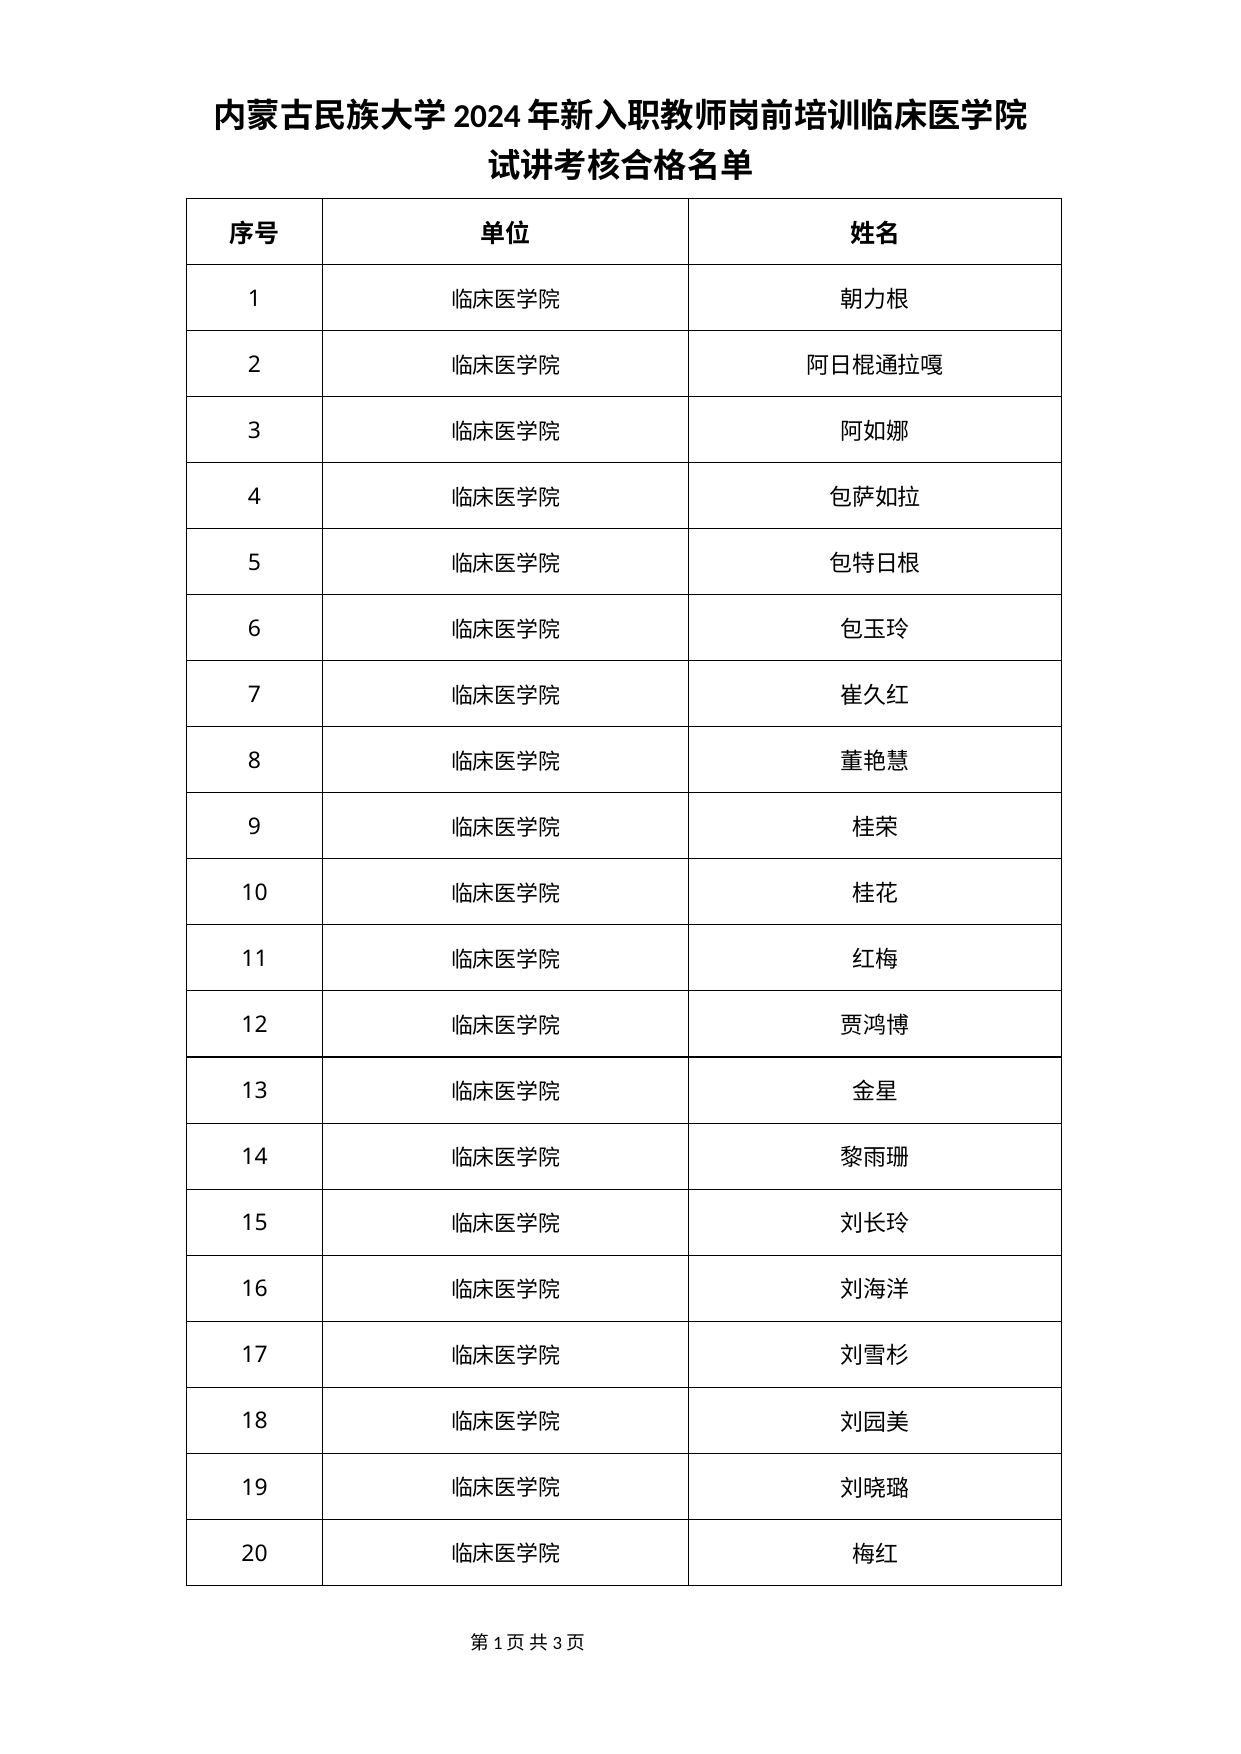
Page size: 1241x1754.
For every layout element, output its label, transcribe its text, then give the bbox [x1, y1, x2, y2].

table_cell 包特日根 [689, 529, 1061, 594]
table_cell 刘海洋 [689, 1256, 1061, 1321]
table_cell 13 [187, 1058, 322, 1122]
table_cell 临床医学院 [323, 529, 688, 594]
table_cell 桂荣 [689, 793, 1061, 858]
table_cell 4 [187, 463, 322, 528]
table_cell 8 [187, 727, 322, 792]
table_cell 阿如娜 [689, 397, 1061, 462]
table_header 单位 [323, 199, 688, 264]
table_cell 桂花 [689, 859, 1061, 924]
table_cell 刘晓璐 [689, 1454, 1061, 1519]
table_cell 朝力根 [689, 265, 1061, 330]
table_cell 临床医学院 [323, 1124, 688, 1188]
table_cell 临床医学院 [323, 793, 688, 858]
table_cell 17 [187, 1322, 322, 1387]
table_cell 11 [187, 925, 322, 990]
table_cell 临床医学院 [323, 1454, 688, 1519]
table_cell 金星 [689, 1058, 1061, 1122]
table_cell 2 [187, 331, 322, 396]
table_cell 16 [187, 1256, 322, 1321]
table_cell 红梅 [689, 925, 1061, 990]
table_cell 阿日棍通拉嘎 [689, 331, 1061, 396]
table_cell 临床医学院 [323, 331, 688, 396]
table_cell 19 [187, 1454, 322, 1519]
table_cell 临床医学院 [323, 991, 688, 1056]
table_cell 刘雪杉 [689, 1322, 1061, 1387]
table_cell 梅红 [689, 1520, 1061, 1585]
table_cell 临床医学院 [323, 397, 688, 462]
table_cell 临床医学院 [323, 727, 688, 792]
table_cell 临床医学院 [323, 1520, 688, 1585]
table_cell 董艳慧 [689, 727, 1061, 792]
table_cell 临床医学院 [323, 859, 688, 924]
table_cell 临床医学院 [323, 595, 688, 660]
table_cell 临床医学院 [323, 463, 688, 528]
table_cell 临床医学院 [323, 1322, 688, 1387]
table_cell 9 [187, 793, 322, 858]
table_cell 临床医学院 [323, 1190, 688, 1254]
table_cell 5 [187, 529, 322, 594]
table_cell 18 [187, 1388, 322, 1453]
table_cell 12 [187, 991, 322, 1056]
table_cell 20 [187, 1520, 322, 1585]
table_cell 包萨如拉 [689, 463, 1061, 528]
table_cell 临床医学院 [323, 1058, 688, 1122]
table_cell 1 [187, 265, 322, 330]
table_cell 刘长玲 [689, 1190, 1061, 1254]
table_header 序号 [187, 199, 322, 264]
table_header 姓名 [689, 199, 1061, 264]
table_cell 3 [187, 397, 322, 462]
table_cell 6 [187, 595, 322, 660]
table_cell 包玉玲 [689, 595, 1061, 660]
table_cell 15 [187, 1190, 322, 1254]
table_cell 临床医学院 [323, 1256, 688, 1321]
table_cell 临床医学院 [323, 265, 688, 330]
table_cell 10 [187, 859, 322, 924]
table_cell 黎雨珊 [689, 1124, 1061, 1188]
table_cell 崔久红 [689, 661, 1061, 726]
table_cell 7 [187, 661, 322, 726]
table_cell 临床医学院 [323, 925, 688, 990]
table_cell 临床医学院 [323, 661, 688, 726]
table_cell 贾鸿博 [689, 991, 1061, 1056]
table_cell 14 [187, 1124, 322, 1188]
table_cell 临床医学院 [323, 1388, 688, 1453]
table_cell 刘园美 [689, 1388, 1061, 1453]
